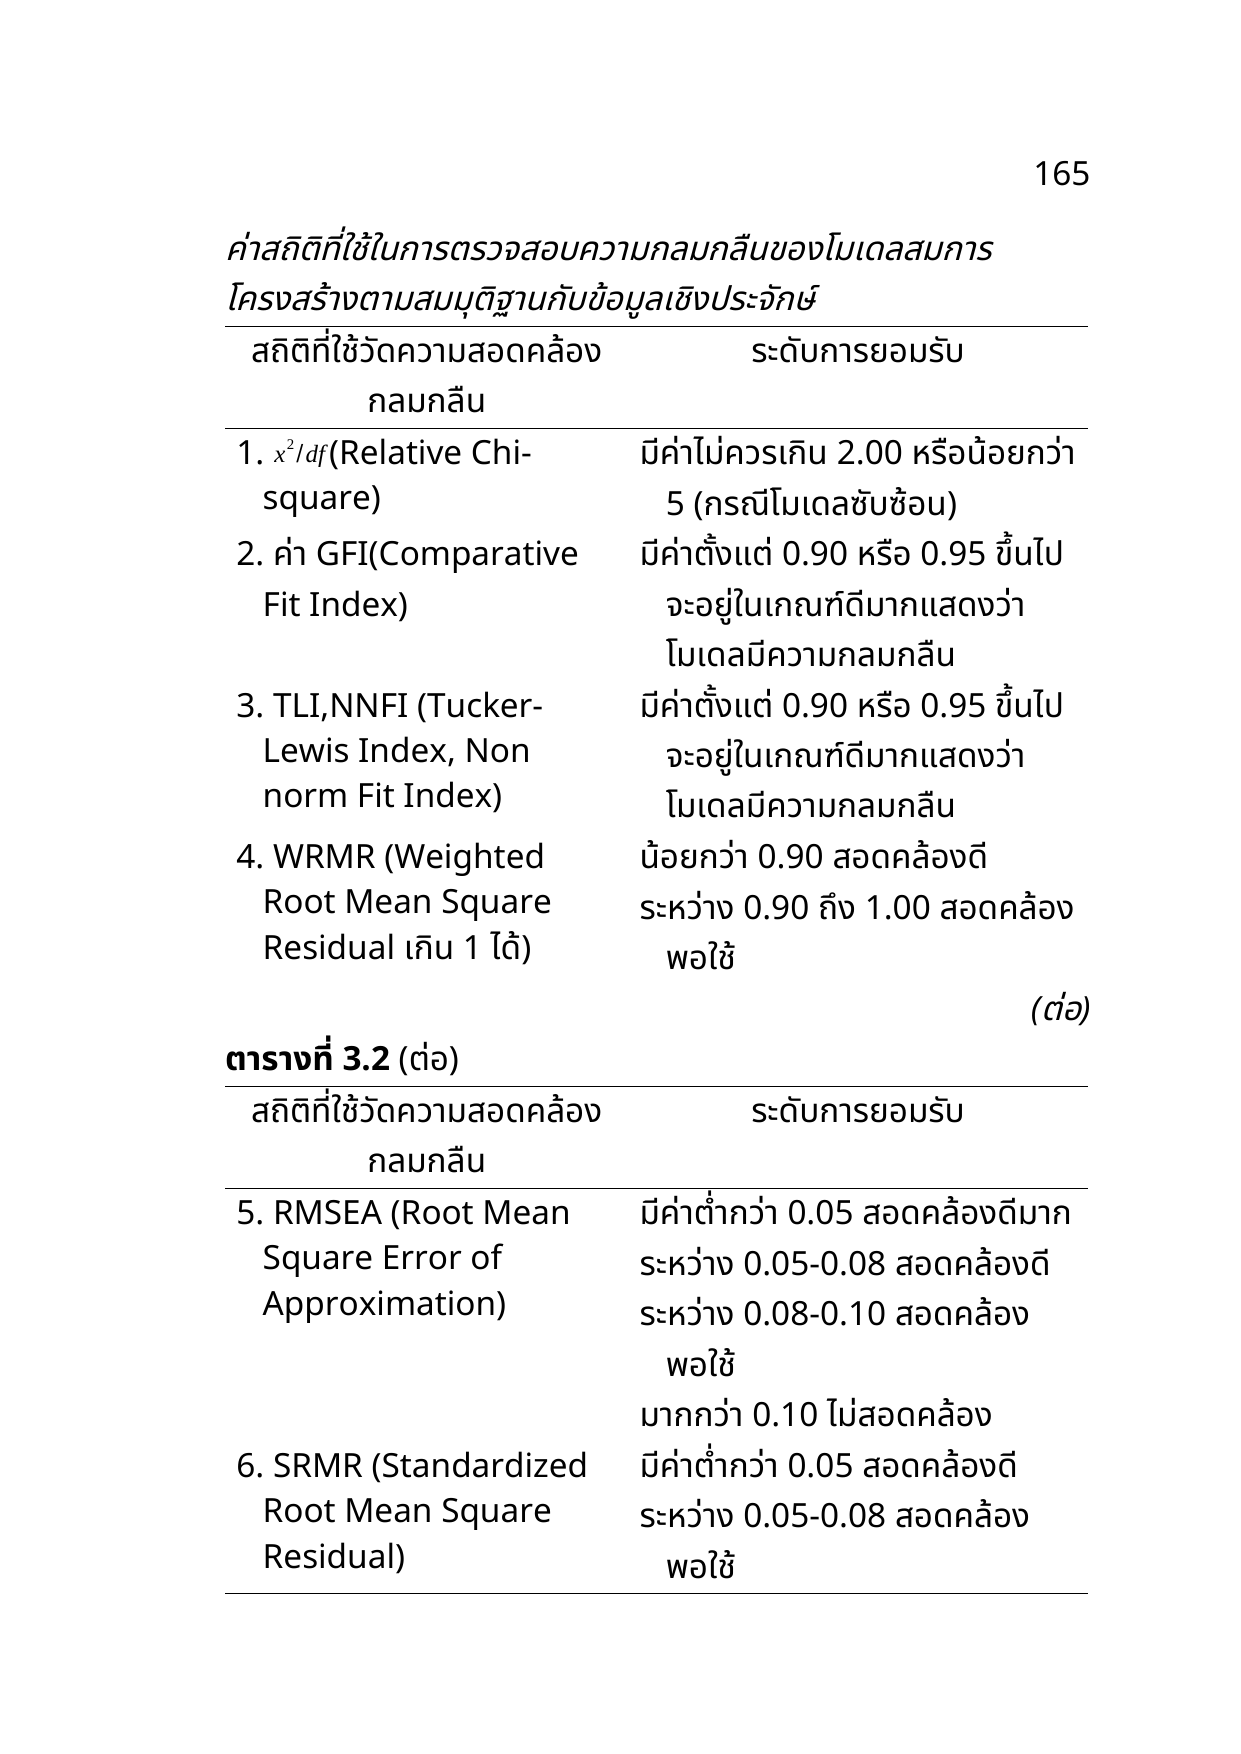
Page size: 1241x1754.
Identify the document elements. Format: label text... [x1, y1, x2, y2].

table_cell 1. (Relative Chi-square) [225, 429, 628, 530]
table_header ระดับการยอมรับ [628, 327, 1087, 428]
table_cell 6. SRMR (Standardized Root Mean Square Residual) [225, 1442, 628, 1593]
table_cell 4. WRMR (Weighted Root Mean Square Residual เกิน 1 ได้) [225, 833, 628, 984]
text ตารางที่ 3.2 (ต่อ) [225, 1035, 1090, 1086]
table_cell มีค่าไม่ควรเกิน 2.00 หรือน้อยกว่า 5 (กรณีโมเดลซับซ้อน) [628, 429, 1087, 530]
table_header สถิติที่ใช้วัดความสอดคล้องกลมกลืน [225, 1087, 628, 1188]
table_cell 5. RMSEA (Root Mean Square Error of Approximation) [225, 1189, 628, 1442]
table_cell มีค่าตั้งแต่ 0.90 หรือ 0.95 ขึ้นไปจะอยู่ในเกณฑ์ดีมากแสดงว่าโมเดลมีความกลมกลืน [628, 681, 1087, 833]
table_cell มีค่าต่ำกว่า 0.05 สอดคล้องดี ระหว่าง 0.05-0.08 สอดคล้องพอใช้ มากกว่า 0.08 ไม่สอดคล้อง [628, 1442, 1087, 1593]
table_header ระดับการยอมรับ [628, 1087, 1087, 1188]
table_cell น้อยกว่า 0.90 สอดคล้องดี ระหว่าง 0.90 ถึง 1.00 สอดคล้องพอใช้ [628, 833, 1087, 984]
table_cell มีค่าตั้งแต่ 0.90 หรือ 0.95 ขึ้นไปจะอยู่ในเกณฑ์ดีมากแสดงว่าโมเดลมีความกลมกลืน [628, 530, 1087, 681]
text ค่าสถิติที่ใช้ในการตรวจสอบความกลมกลืนของโมเดลสมการโครงสร้างตามสมมุติฐานกับข้อมูลเชิงประจักษ์ [225, 225, 1090, 326]
text (ต่อ) [225, 984, 1090, 1035]
table_header สถิติที่ใช้วัดความสอดคล้องกลมกลืน [225, 327, 628, 428]
table_cell มีค่าต่ำกว่า 0.05 สอดคล้องดีมาก ระหว่าง 0.05-0.08 สอดคล้องดี ระหว่าง 0.08-0.10 สอดคล้องพอใช้ มากกว่า 0.10 ไม่สอดคล้อง [628, 1189, 1087, 1442]
table_cell 2. ค่า GFI(Comparative Fit Index) [225, 530, 628, 681]
table_cell 3. TLI,NNFI (Tucker-Lewis Index, Non norm Fit Index) [225, 681, 628, 833]
